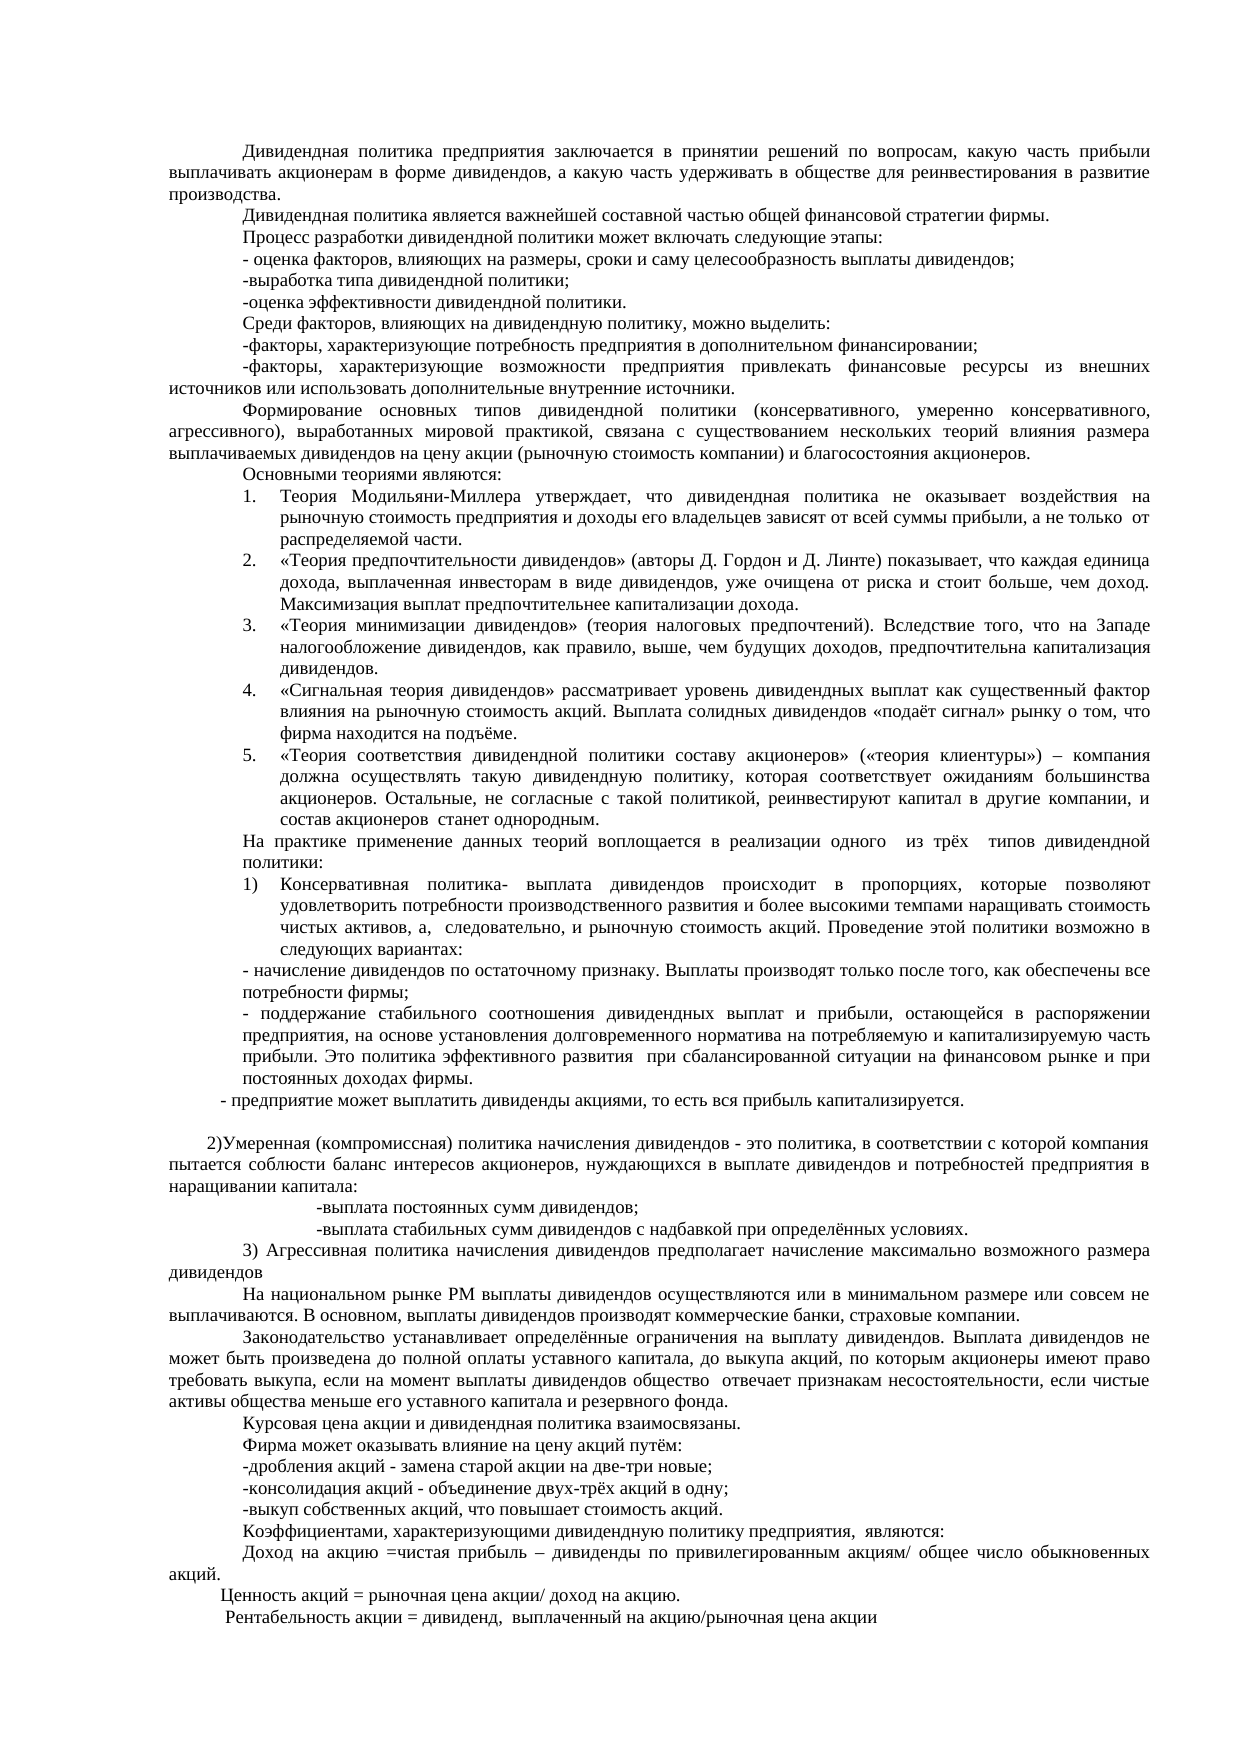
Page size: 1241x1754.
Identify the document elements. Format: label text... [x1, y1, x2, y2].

text Курсовая цена акции и дивидендная политика взаимосвязаны. [169, 1412, 1152, 1433]
text Коэффициентами, характеризующими дивидендную политику предприятия, являются: [169, 1520, 1152, 1541]
text Законодательство устанавливает определённые ограничения на выплату дивидендов. Выплата дивидендов не может быть произведена до полной оплаты уставного капитала, до выкупа акций, по которым акционеры имеют право требовать выкупа, если на момент выплаты дивидендов общество отвечает признакам несостоятельности, если чистые активы общества меньше его уставного капитала и резервного фонда. [169, 1326, 1152, 1412]
text -оценка эффективности дивидендной политики. [169, 291, 1152, 312]
list «Теория минимизации дивидендов» (теория налоговых предпочтений). Вследствие того, что на Западе налогообложение дивидендов, как правило, выше, чем будущих доходов, предпочтительна капитализация дивидендов. [242, 614, 1152, 679]
text Основными теориями являются: [169, 463, 1152, 485]
text -дробления акций - замена старой акции на две-три новые; [169, 1455, 1152, 1477]
list Теория Модильяни-Миллера утверждает, что дивидендная политика не оказывает воздействия на рыночную стоимость предприятия и доходы его владельцев зависят от всей суммы прибыли, а не только от распределяемой части. [242, 485, 1152, 549]
text Ценность акций = рыночная цена акции/ доход на акцию. [169, 1584, 1152, 1606]
text -факторы, характеризующие возможности предприятия привлекать финансовые ресурсы из внешних источников или использовать дополнительные внутренние источники. [169, 355, 1152, 398]
text -выплата стабильных сумм дивидендов с надбавкой при определённых условиях. [169, 1218, 1152, 1239]
text 3) Агрессивная политика начисления дивидендов предполагает начисление максимально возможного размера дивидендов [169, 1239, 1152, 1282]
text На практике применение данных теорий воплощается в реализации одного из трёх типов дивидендной политики: [242, 830, 1152, 873]
text -выработка типа дивидендной политики; [169, 269, 1152, 291]
text -выкуп собственных акций, что повышает стоимость акций. [169, 1498, 1152, 1520]
text Фирма может оказывать влияние на цену акций путём: [169, 1433, 1152, 1455]
text Дивидендная политика предприятия заключается в принятии решений по вопросам, какую часть прибыли выплачивать акционерам в форме дивидендов, а какую часть удерживать в обществе для реинвестирования в развитие производства. [169, 140, 1152, 204]
text Рентабельность акции = дивиденд, выплаченный на акцию/рыночная цена акции [169, 1606, 1152, 1627]
text На национальном рынке РМ выплаты дивидендов осуществляются или в минимальном размере или совсем не выплачиваются. В основном, выплаты дивидендов производят коммерческие банки, страховые компании. [169, 1282, 1152, 1326]
text Формирование основных типов дивидендной политики (консервативного, умеренно консервативного, агрессивного), выработанных мировой практикой, связана с существованием нескольких теорий влияния размера выплачиваемых дивидендов на цену акции (рыночную стоимость компании) и благосостояния акционеров. [169, 398, 1152, 463]
text Среди факторов, влияющих на дивидендную политику, можно выделить: [169, 312, 1152, 334]
list Консервативная политика- выплата дивидендов происходит в пропорциях, которые позволяют удовлетворить потребности производственного развития и более высокими темпами наращивать стоимость чистых активов, а, следовательно, и рыночную стоимость акций. Проведение этой политики возможно в следующих вариантах: [242, 873, 1152, 959]
text -выплата постоянных сумм дивидендов; [242, 1196, 1152, 1218]
list «Теория соответствия дивидендной политики составу акционеров» («теория клиентуры») – компания должна осуществлять такую дивидендную политику, которая соответствует ожиданиям большинства акционеров. Остальные, не согласные с такой политикой, реинвестируют капитал в другие компании, и состав акционеров станет однородным. [242, 743, 1152, 830]
text Процесс разработки дивидендной политики может включать следующие этапы: [169, 226, 1152, 247]
text Дивидендная политика является важнейшей составной частью общей финансовой стратегии фирмы. [169, 204, 1152, 226]
text 2)Умеренная (компромиссная) политика начисления дивидендов - это политика, в соответствии с которой компания пытается соблюсти баланс интересов акционеров, нуждающихся в выплате дивидендов и потребностей предприятия в наращивании капитала: [169, 1132, 1152, 1196]
text - предприятие может выплатить дивиденды акциями, то есть вся прибыль капитализируется. [169, 1088, 1152, 1110]
text - поддержание стабильного соотношения дивидендных выплат и прибыли, остающейся в распоряжении предприятия, на основе установления долговременного норматива на потребляемую и капитализируемую часть прибыли. Это политика эффективного развития при сбалансированной ситуации на финансовом рынке и при постоянных доходах фирмы. [242, 1002, 1152, 1088]
list «Сигнальная теория дивидендов» рассматривает уровень дивидендных выплат как существенный фактор влияния на рыночную стоимость акций. Выплата солидных дивидендов «подаёт сигнал» рынку о том, что фирма находится на подъёме. [242, 679, 1152, 743]
text -консолидация акций - объединение двух-трёх акций в одну; [169, 1477, 1152, 1498]
list «Теория предпочтительности дивидендов» (авторы Д. Гордон и Д. Линте) показывает, что каждая единица дохода, выплаченная инвесторам в виде дивидендов, уже очищена от риска и стоит больше, чем доход. Максимизация выплат предпочтительнее капитализации дохода. [242, 549, 1152, 614]
text - оценка факторов, влияющих на размеры, сроки и саму целесообразность выплаты дивидендов; [169, 247, 1152, 269]
text - начисление дивидендов по остаточному признаку. Выплаты производят только после того, как обеспечены все потребности фирмы; [242, 959, 1152, 1002]
text Доход на акцию =чистая прибыль – дивиденды по привилегированным акциям/ общее число обыкновенных акций. [169, 1541, 1152, 1584]
text -факторы, характеризующие потребность предприятия в дополнительном финансировании; [169, 334, 1152, 355]
